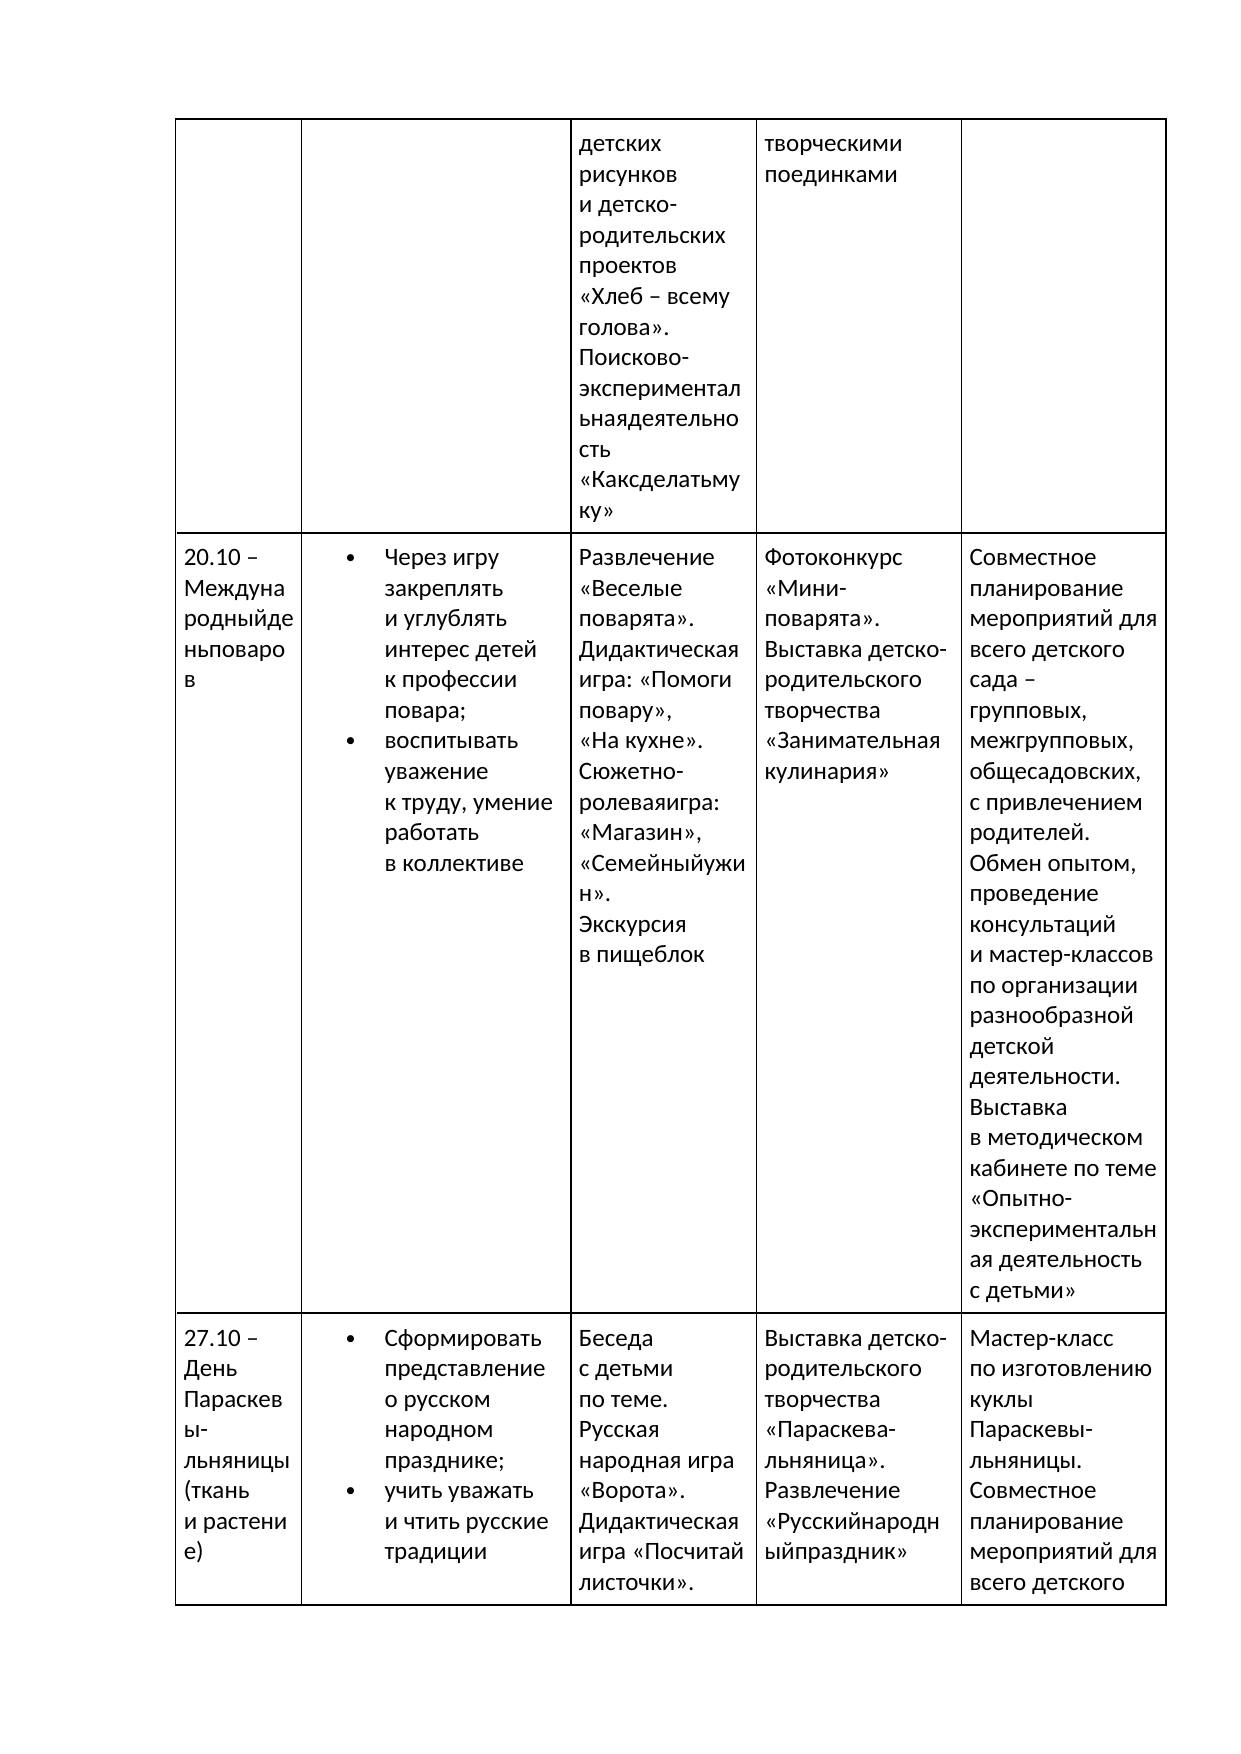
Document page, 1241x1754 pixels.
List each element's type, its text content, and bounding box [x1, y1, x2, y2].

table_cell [757, 1314, 961, 1604]
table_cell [572, 1314, 756, 1604]
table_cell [176, 1313, 301, 1604]
table_cell Фотоконкурс «Мини-поварята». Выставка детско-родительского творчества «Занимательная кулинария» [757, 534, 961, 1312]
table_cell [757, 120, 961, 532]
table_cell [302, 1314, 570, 1604]
table_cell Развлечение «Веселые поварята». Дидактическая игра: «Помоги повару», «На кухне». Сюжетно-ролеваяигра: «Магазин», «Семейныйужин». Экскурсия в пищеблок [572, 534, 756, 1312]
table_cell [176, 120, 301, 532]
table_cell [962, 120, 1165, 532]
table_cell Через игру закреплять и углублять интерес детей к профессии повара; воспитывать уважение к труду, умение работать в коллективе [302, 534, 570, 1312]
table_cell 20.10 – Международныйденьповаров [176, 533, 301, 1312]
table_cell Совместное планирование мероприятий для всего детского сада – групповых, межгрупповых, общесадовских, с привлечением родителей. Обмен опытом, проведение консультаций и мастер-классов по организации разнообразной детской деятельности. Выставка в методическом кабинете по теме «Опытно-экспериментальная деятельность с детьми» [962, 534, 1165, 1312]
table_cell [962, 1314, 1165, 1604]
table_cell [302, 120, 570, 532]
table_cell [572, 120, 756, 532]
